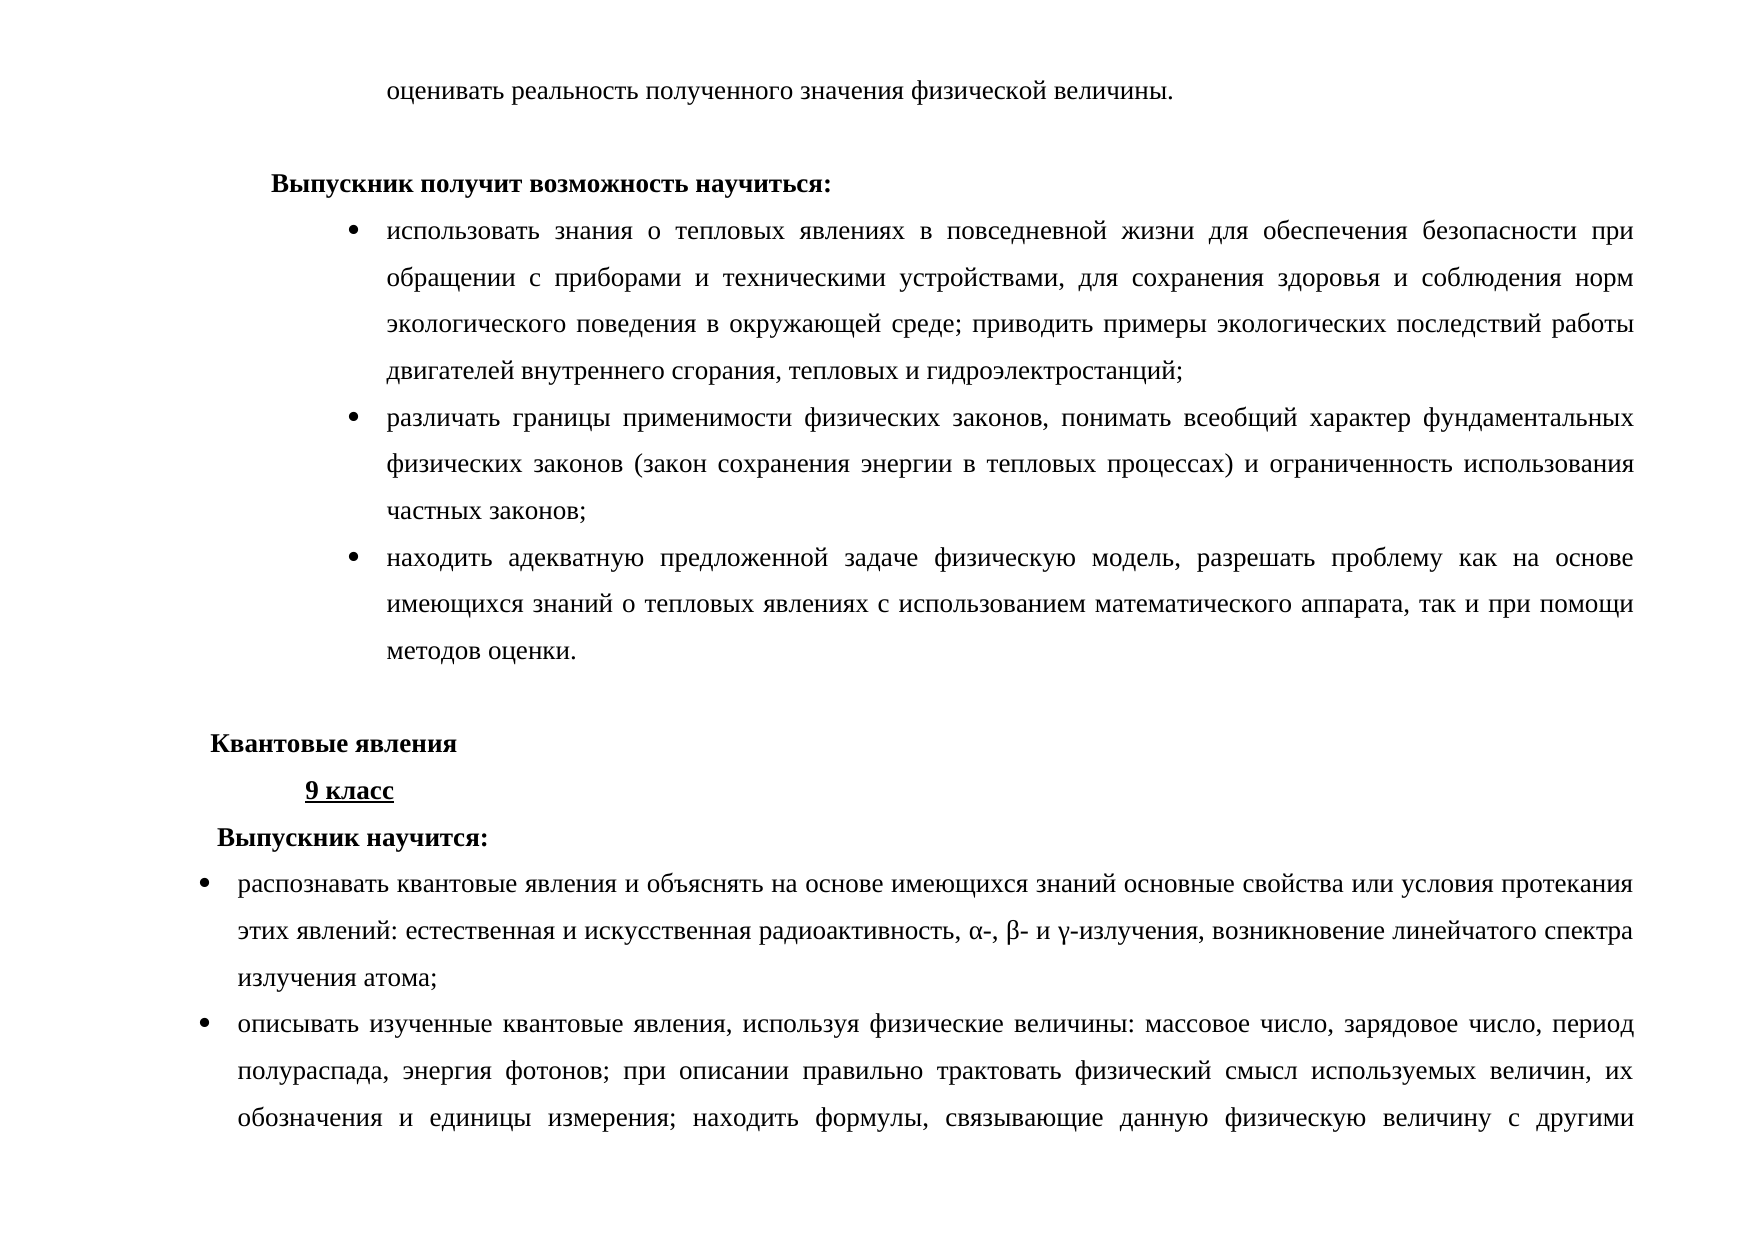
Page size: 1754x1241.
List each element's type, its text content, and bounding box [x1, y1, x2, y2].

list находить адекватную предложенной задаче физическую модель, разрешать проблему как на основе имеющихся знаний о тепловых явлениях с использованием математического аппарата, так и при помощи методов оценки. [349, 541, 1636, 665]
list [349, 74, 1636, 105]
text Квантовые явления [88, 727, 1636, 759]
text Выпускник получит возможность научиться: [88, 167, 1636, 198]
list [200, 1008, 1636, 1132]
list использовать знания о тепловых явлениях в повседневной жизни для обеспечения безопасности при обращении с приборами и техническими устройствами, для сохранения здоровья и соблюдения норм экологического поведения в окружающей среде; приводить примеры экологических последствий работы двигателей внутреннего сгорания, тепловых и гидроэлектростанций; [349, 214, 1636, 385]
text Выпускник научится: [88, 821, 1636, 852]
list распознавать квантовые явления и объяснять на основе имеющихся знаний основные свойства или условия протекания этих явлений: естественная и искусственная радиоактивность, α-, β- и γ-излучения, возникновение линейчатого спектра излучения атома; [200, 867, 1636, 992]
text 9 класс [88, 774, 1636, 805]
list различать границы применимости физических законов, понимать всеобщий характер фундаментальных физических законов (закон сохранения энергии в тепловых процессах) и ограниченность использования частных законов; [349, 401, 1636, 525]
